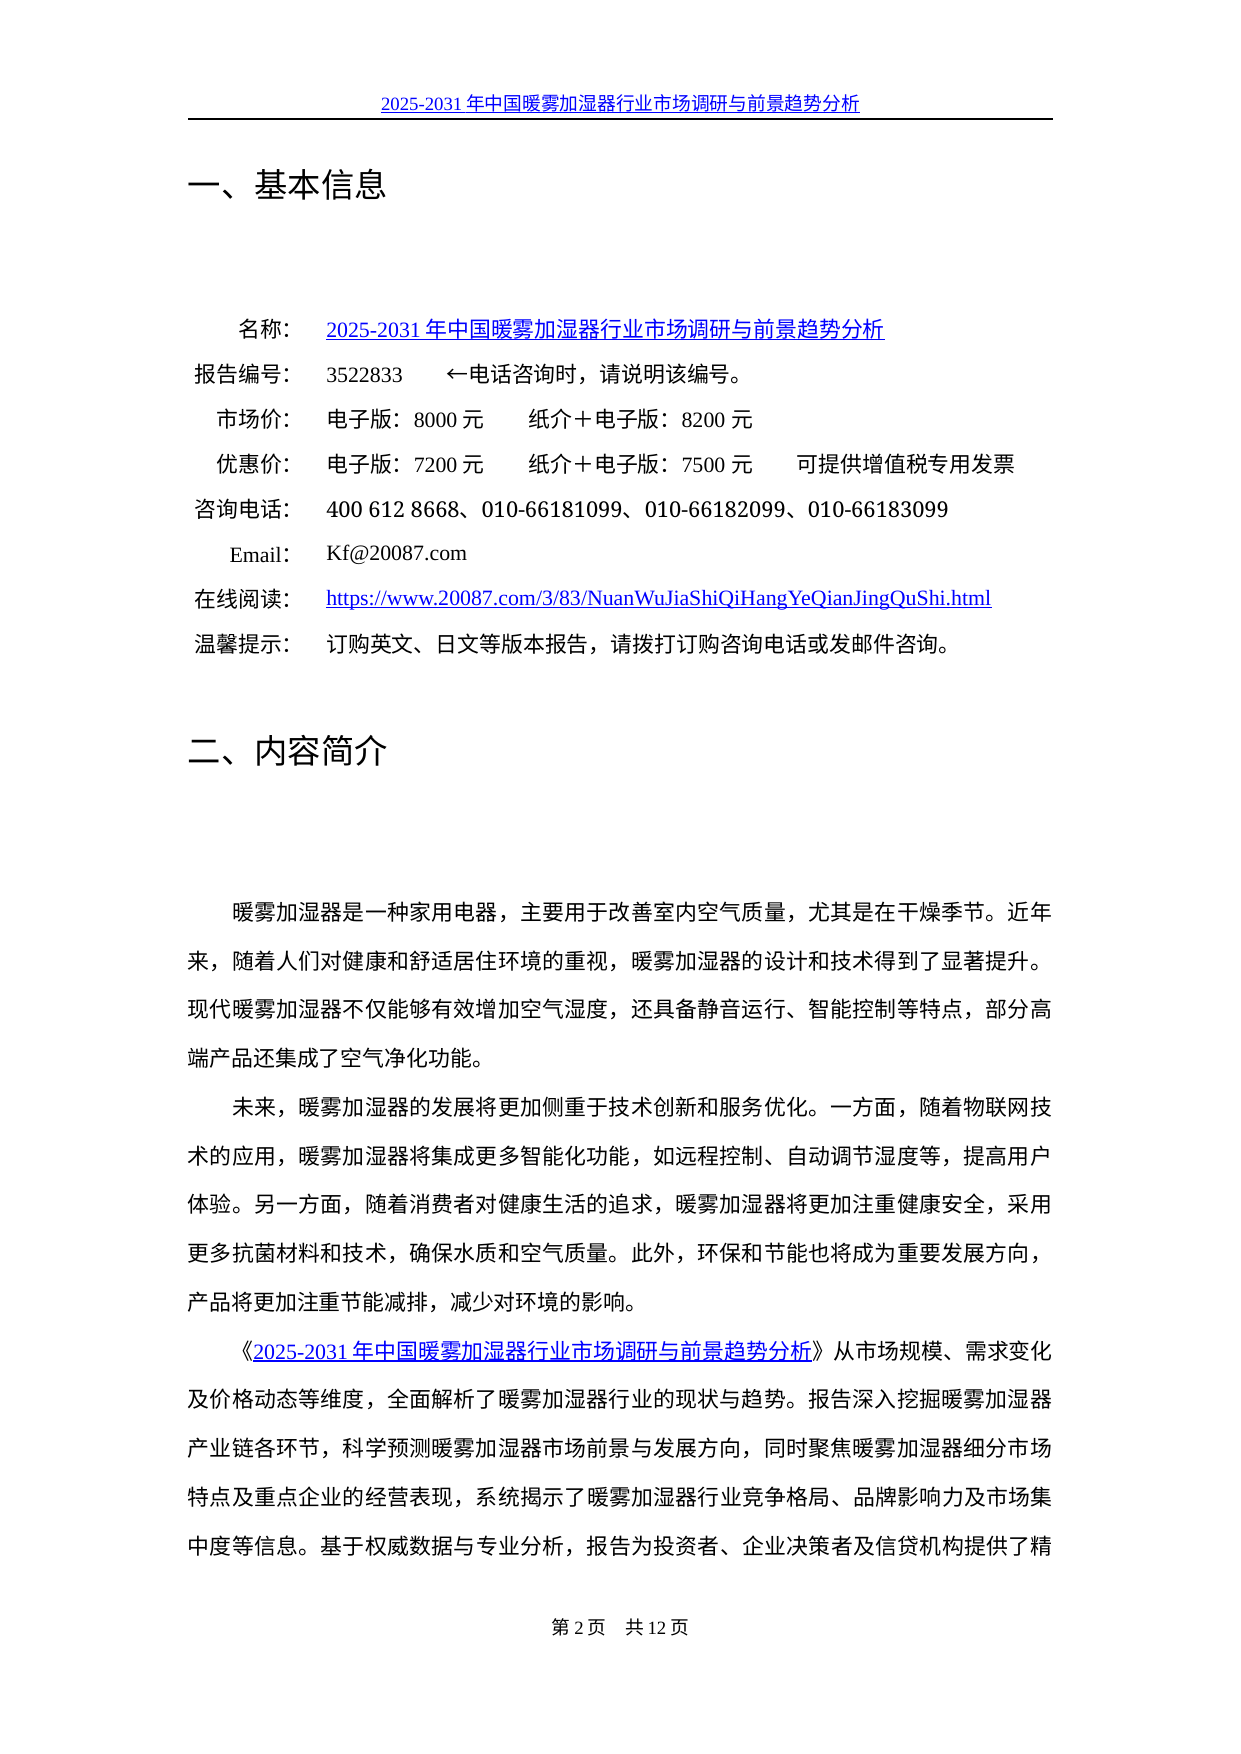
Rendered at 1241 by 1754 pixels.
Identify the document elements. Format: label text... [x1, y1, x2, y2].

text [187, 894, 1053, 1561]
table_header 2025-2031年中国暖雾加湿器行业市场调研与前景趋势分析 [315, 312, 1073, 357]
table_cell Kf@20087.com [315, 537, 1073, 582]
table_cell Email： [167, 537, 315, 582]
table_cell 优惠价： [167, 447, 315, 492]
table_cell 市场价： [167, 402, 315, 447]
table_cell 3522833 ←电话咨询时，请说明该编号。 [315, 357, 1073, 402]
title 一、基本信息 [187, 150, 1053, 215]
table_cell 报告编号： [167, 357, 315, 402]
table_cell 咨询电话： [167, 492, 315, 537]
table_cell 订购英文、日文等版本报告，请拨打订购咨询电话或发邮件咨询。 [315, 627, 1073, 672]
table_cell 温馨提示： [167, 627, 315, 672]
table_cell 400 612 8668、010-66181099、010-66182099、010-66183099 [315, 492, 1073, 537]
table_header 名称： [167, 312, 315, 357]
table_cell 电子版：8000 元 纸介＋电子版：8200 元 [315, 402, 1073, 447]
table_cell 在线阅读： [167, 582, 315, 627]
title 二、内容简介 [187, 717, 1053, 782]
table_cell 电子版：7200 元 纸介＋电子版：7500 元 可提供增值税专用发票 [315, 447, 1073, 492]
table_cell [315, 582, 1073, 627]
